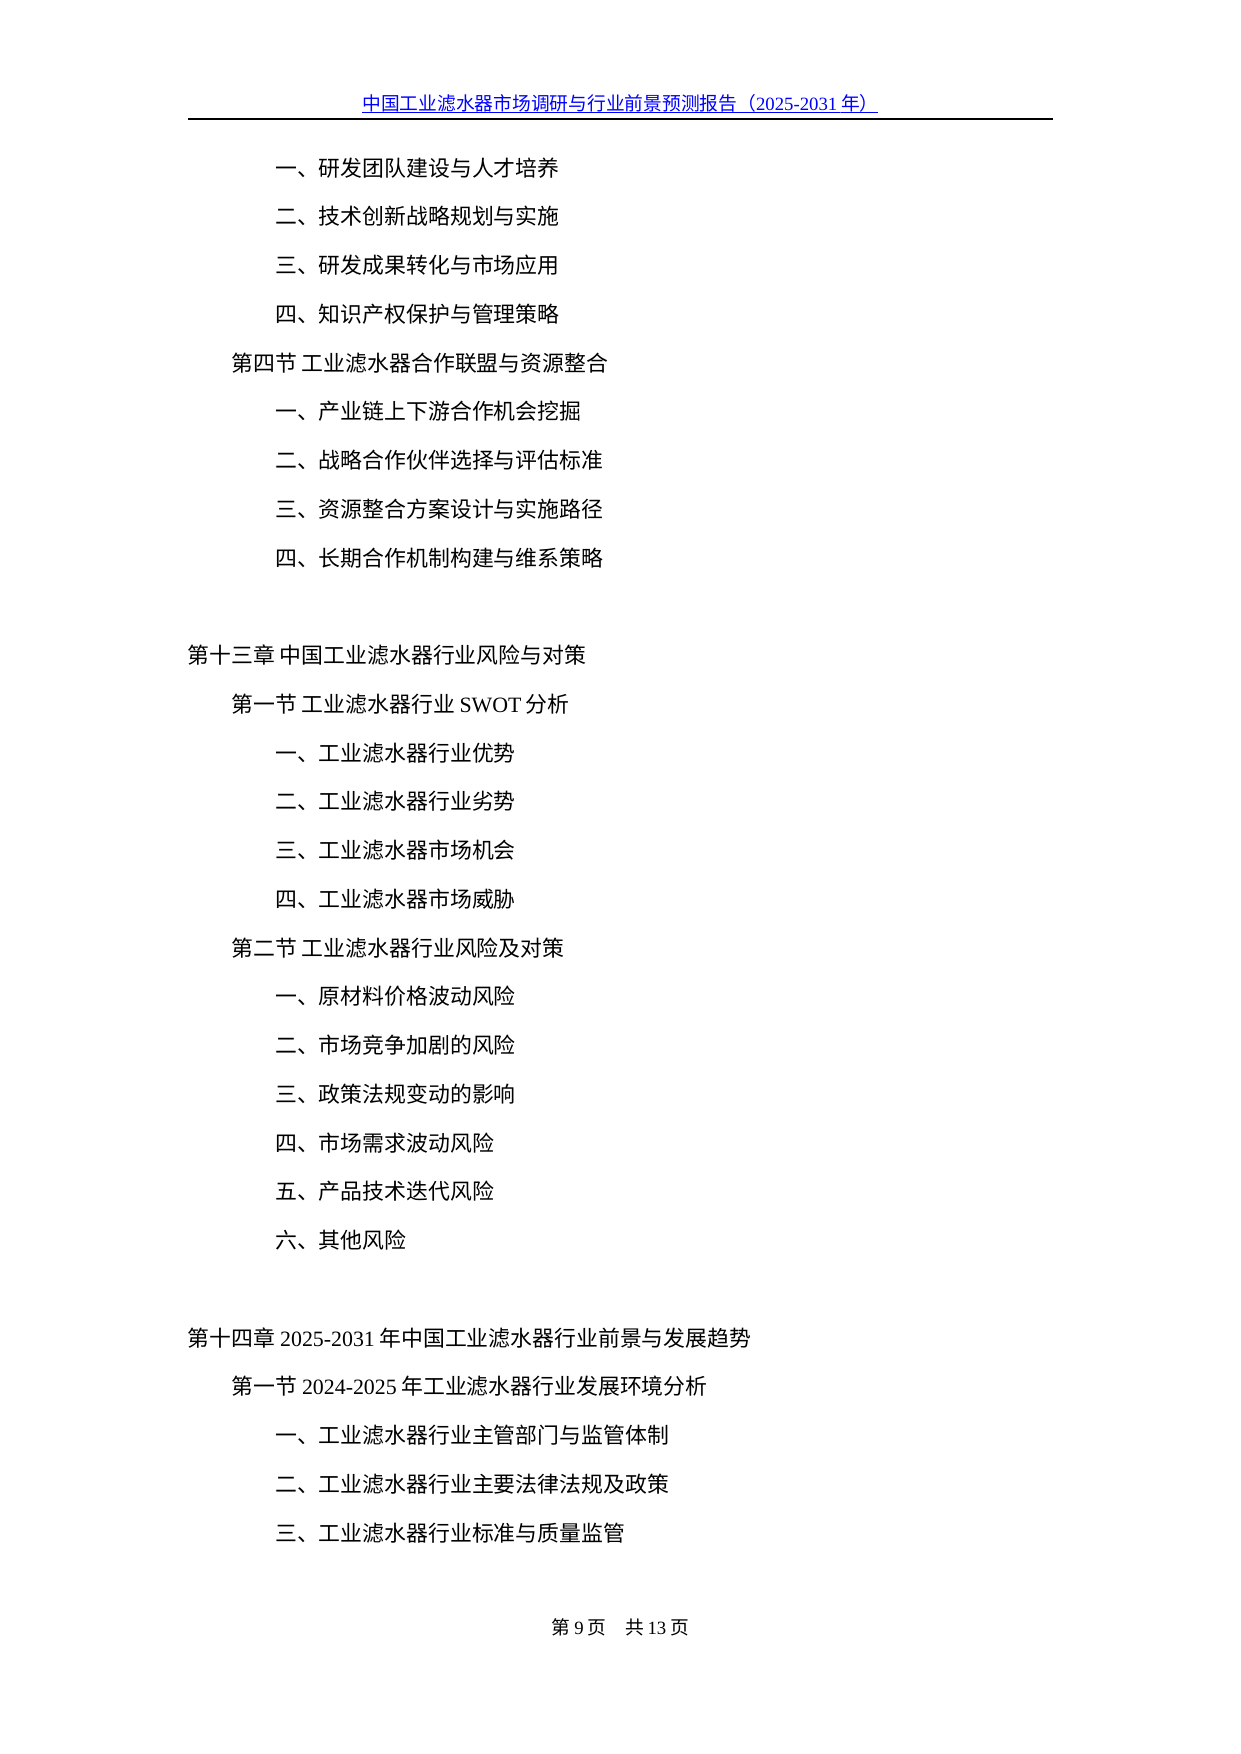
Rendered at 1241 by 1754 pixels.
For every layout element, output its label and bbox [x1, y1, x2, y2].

text [187, 150, 1053, 1548]
